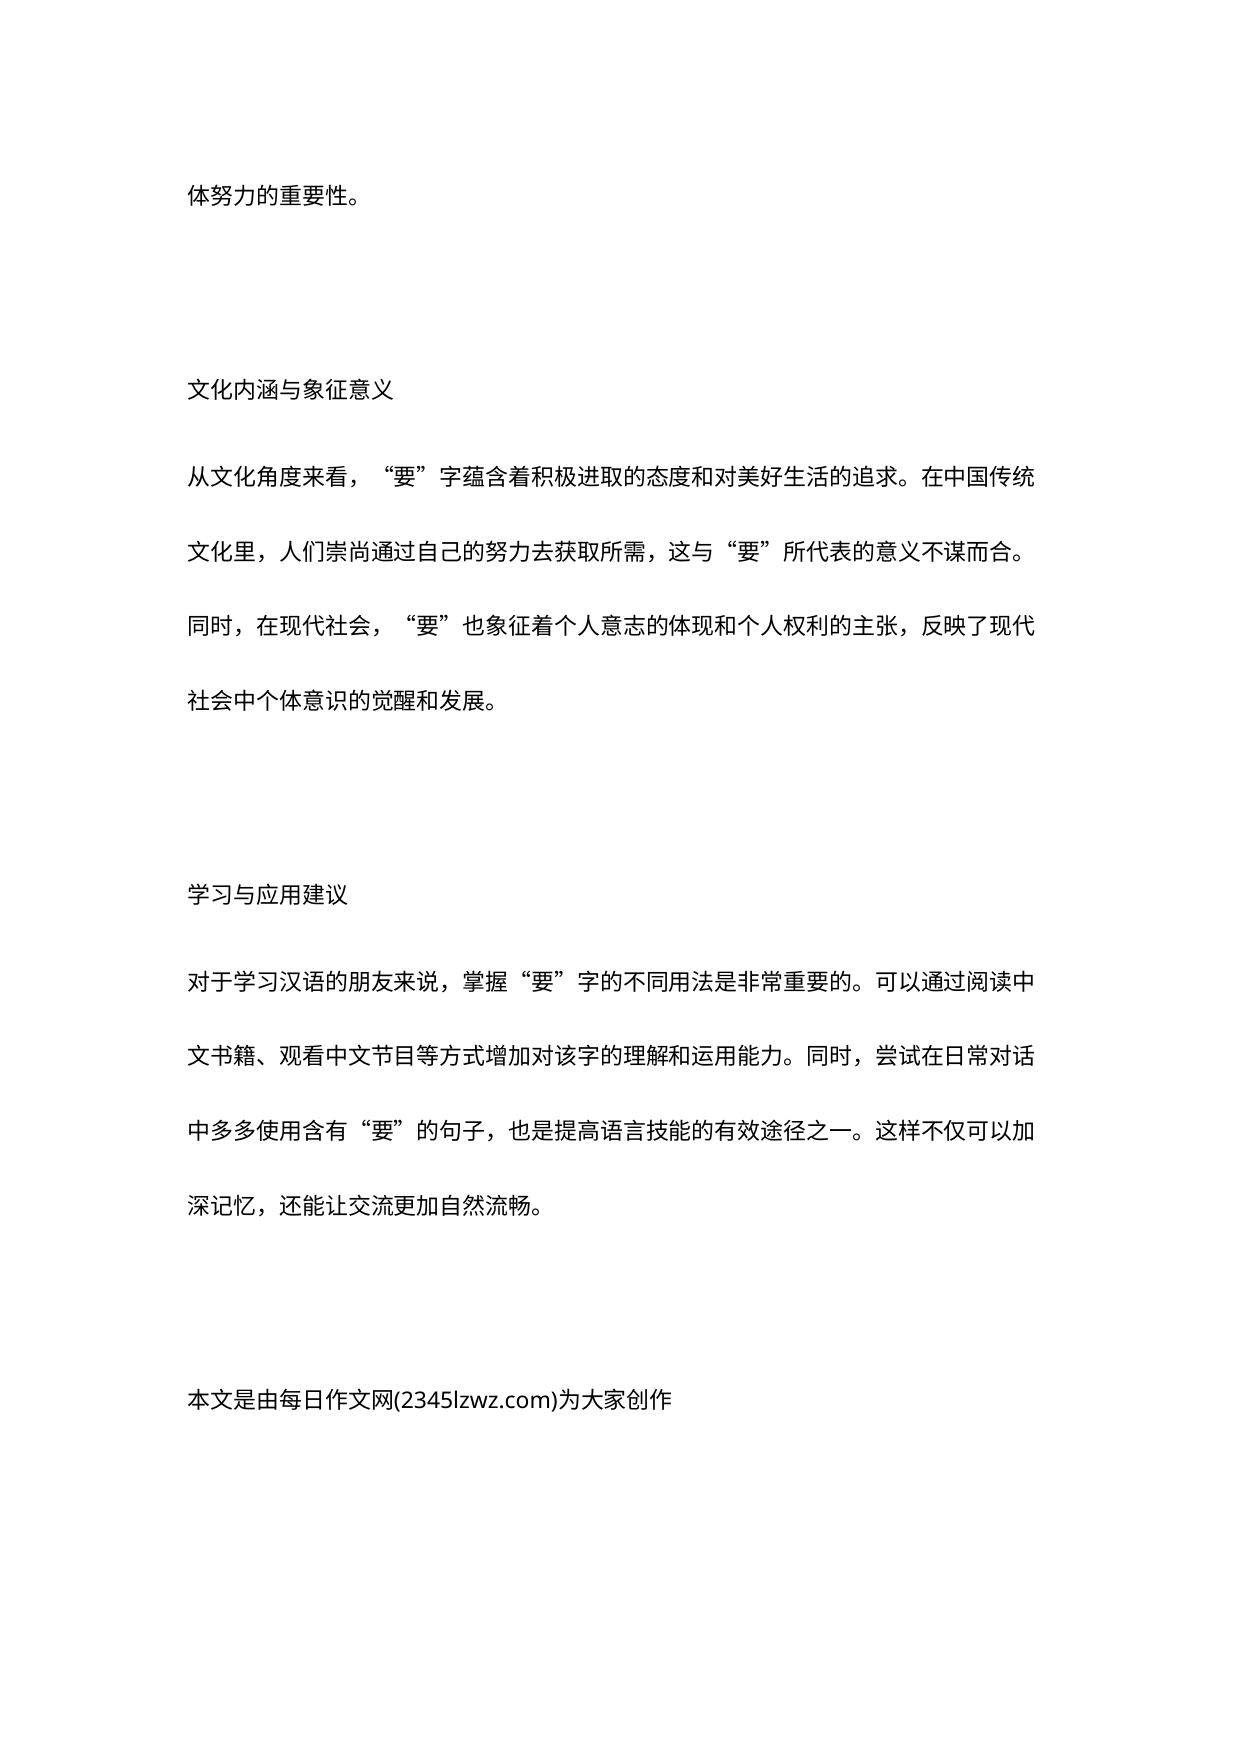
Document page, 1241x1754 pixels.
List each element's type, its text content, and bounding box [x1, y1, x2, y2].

text 对于学习汉语的朋友来说，掌握“要”字的不同用法是非常重要的。可以通过阅读中文书籍、观看中文节目等方式增加对该字的理解和运用能力。同时，尝试在日常对话中多多使用含有“要”的句子，也是提高语言技能的有效途径之一。这样不仅可以加深记忆，还能让交流更加自然流畅。 [187, 948, 1053, 1237]
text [187, 162, 1053, 227]
text 本文是由每日作文网(2345lzwz.com)为大家创作 [187, 1366, 1053, 1431]
text 文化内涵与象征意义 [187, 356, 1053, 421]
text 从文化角度来看，“要”字蕴含着积极进取的态度和对美好生活的追求。在中国传统文化里，人们崇尚通过自己的努力去获取所需，这与“要”所代表的意义不谋而合。同时，在现代社会，“要”也象征着个人意志的体现和个人权利的主张，反映了现代社会中个体意识的觉醒和发展。 [187, 443, 1053, 732]
text 学习与应用建议 [187, 861, 1053, 926]
